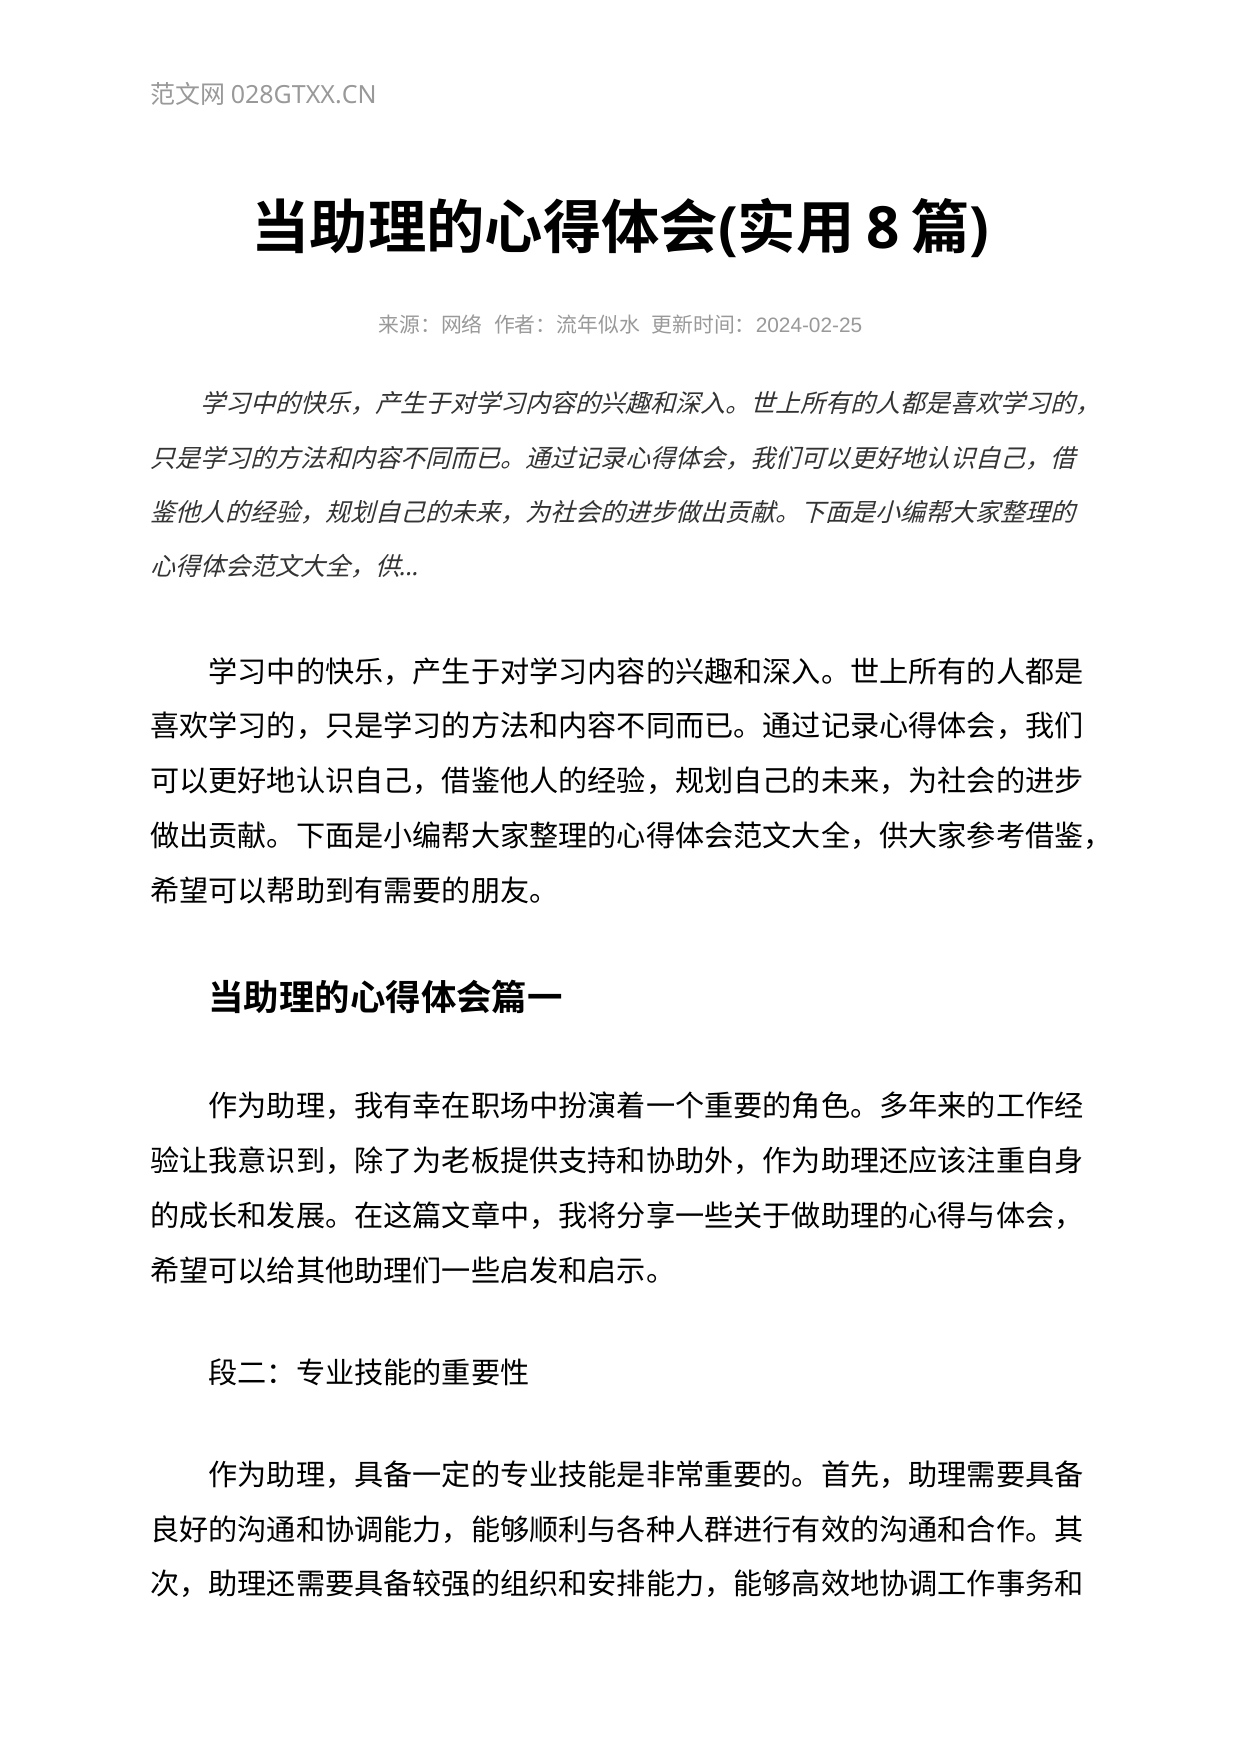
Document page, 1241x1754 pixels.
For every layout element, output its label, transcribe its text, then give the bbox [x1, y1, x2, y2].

text 段二：专业技能的重要性 [150, 1349, 1090, 1392]
text 作为助理，我有幸在职场中扮演着一个重要的角色。多年来的工作经验让我意识到，除了为老板提供支持和协助外，作为助理还应该注重自身的成长和发展。在这篇文章中，我将分享一些关于做助理的心得与体会，希望可以给其他助理们一些启发和启示。 [150, 1083, 1090, 1290]
text 学习中的快乐，产生于对学习内容的兴趣和深入。世上所有的人都是喜欢学习的，只是学习的方法和内容不同而已。通过记录心得体会，我们可以更好地认识自己，借鉴他人的经验，规划自己的未来，为社会的进步做出贡献。下面是小编帮大家整理的心得体会范文大全，供大家参考借鉴，希望可以帮助到有需要的朋友。 [150, 648, 1090, 910]
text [150, 1451, 1090, 1603]
text 当助理的心得体会篇一 [150, 969, 1090, 1021]
text 来源：网络 作者：流年似水 更新时间：2024-02-25 [150, 313, 1090, 337]
text 学习中的快乐，产生于对学习内容的兴趣和深入。世上所有的人都是喜欢学习的，只是学习的方法和内容不同而已。通过记录心得体会，我们可以更好地认识自己，借鉴他人的经验，规划自己的未来，为社会的进步做出贡献。下面是小编帮大家整理的心得体会范文大全，供... [150, 384, 1090, 583]
subtitle 当助理的心得体会(实用8篇) [150, 181, 1090, 266]
